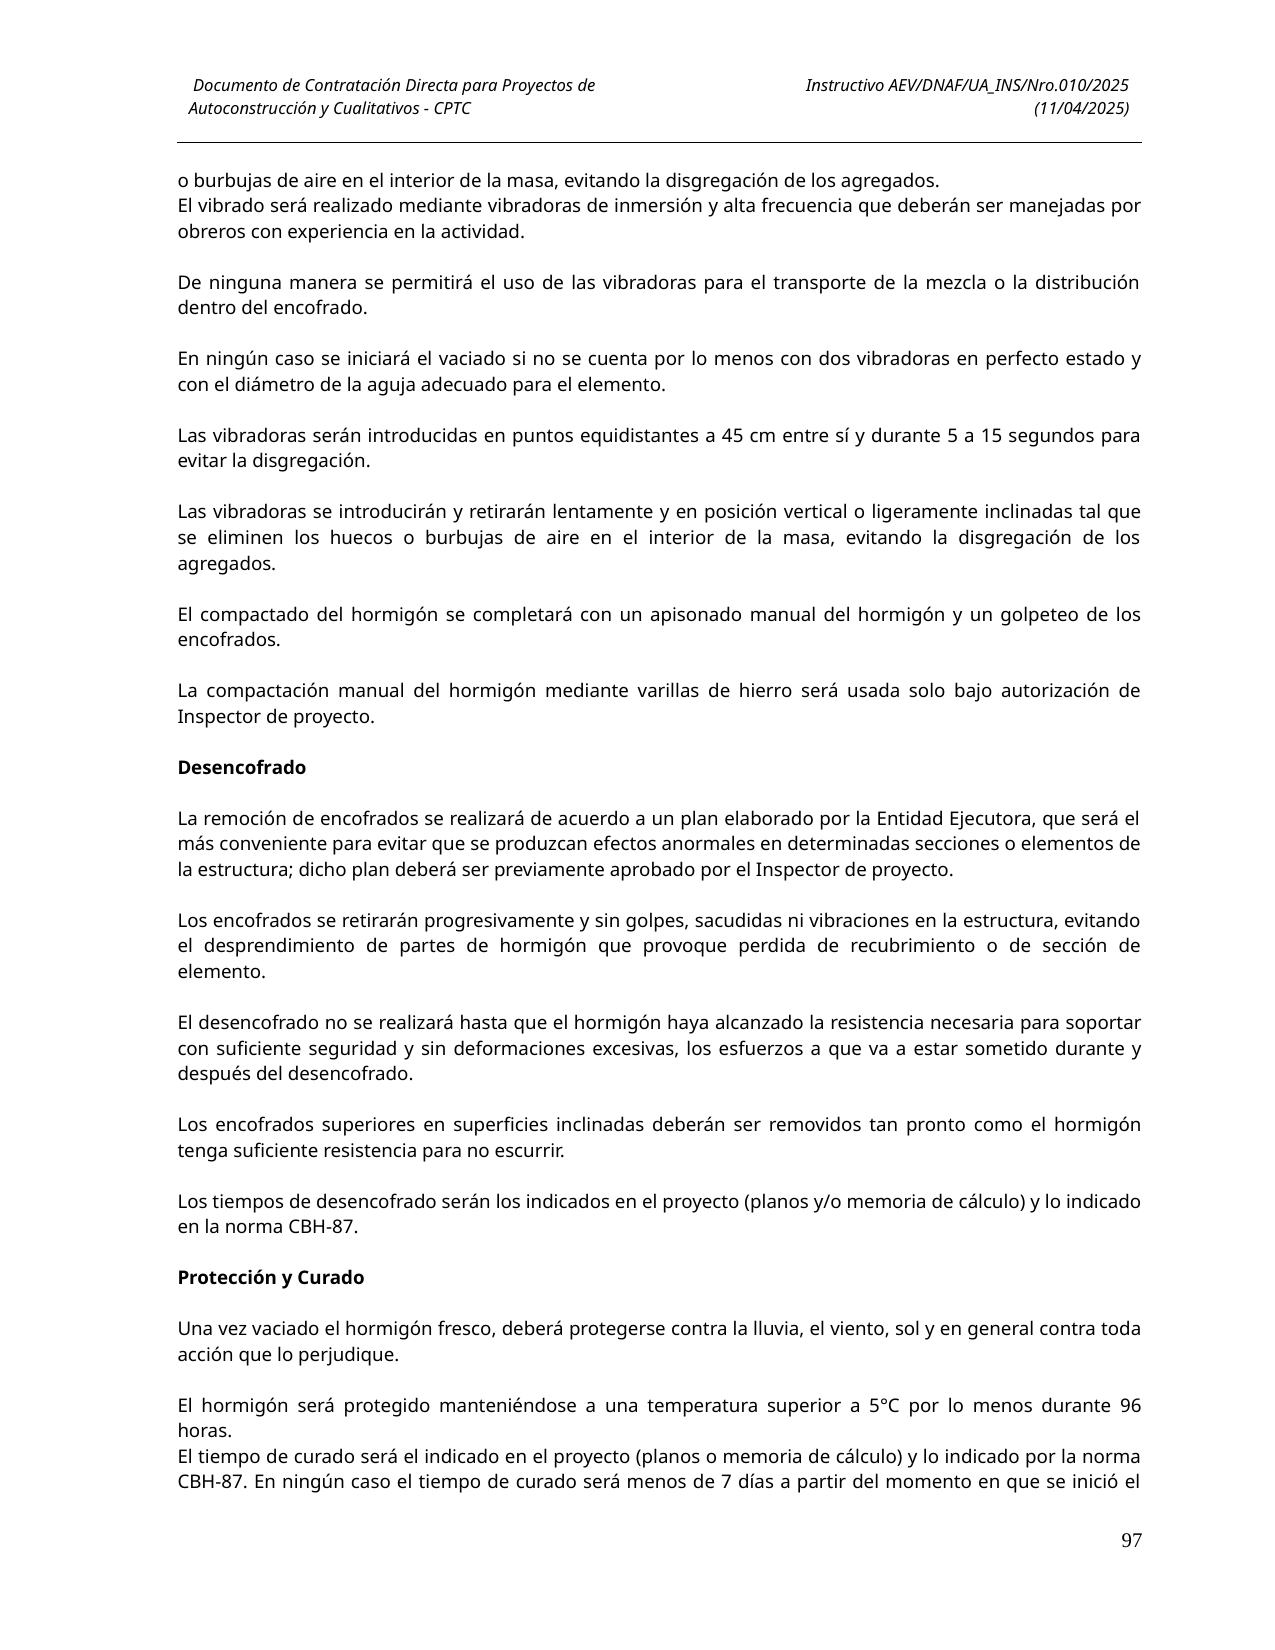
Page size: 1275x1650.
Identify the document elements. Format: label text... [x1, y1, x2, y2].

text Los encofrados superiores en superficies inclinadas deberán ser removidos tan pronto como el hormigón tenga suficiente resistencia para no escurrir. [177, 1111, 1142, 1162]
text El vibrado será realizado mediante vibradoras de inmersión y alta frecuencia que deberán ser manejadas por obreros con experiencia en la actividad. [177, 193, 1142, 244]
text Desencofrado [177, 754, 1142, 779]
text El desencofrado no se realizará hasta que el hormigón haya alcanzado la resistencia necesaria para soportar con suficiente seguridad y sin deformaciones excesivas, los esfuerzos a que va a estar sometido durante y después del desencofrado. [177, 1009, 1142, 1086]
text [177, 167, 1142, 193]
text El hormigón será protegido manteniéndose a una temperatura superior a 5°C por lo menos durante 96 horas. [177, 1392, 1142, 1443]
text Una vez vaciado el hormigón fresco, deberá protegerse contra la lluvia, el viento, sol y en general contra toda acción que lo perjudique. [177, 1316, 1142, 1367]
text El compactado del hormigón se completará con un apisonado manual del hormigón y un golpeteo de los encofrados. [177, 601, 1142, 652]
text De ninguna manera se permitirá el uso de las vibradoras para el transporte de la mezcla o la distribución dentro del encofrado. [177, 269, 1142, 320]
text En ningún caso se iniciará el vaciado si no se cuenta por lo menos con dos vibradoras en perfecto estado y con el diámetro de la aguja adecuado para el elemento. [177, 346, 1142, 397]
text La remoción de encofrados se realizará de acuerdo a un plan elaborado por la Entidad Ejecutora, que será el más conveniente para evitar que se produzcan efectos anormales en determinadas secciones o elementos de la estructura; dicho plan deberá ser previamente aprobado por el Inspector de proyecto. [177, 805, 1142, 882]
text Las vibradoras serán introducidas en puntos equidistantes a 45 cm entre sí y durante 5 a 15 segundos para evitar la disgregación. [177, 422, 1142, 473]
text Las vibradoras se introducirán y retirarán lentamente y en posición vertical o ligeramente inclinadas tal que se eliminen los huecos o burbujas de aire en el interior de la masa, evitando la disgregación de los agregados. [177, 499, 1142, 575]
text Los encofrados se retirarán progresivamente y sin golpes, sacudidas ni vibraciones en la estructura, evitando el desprendimiento de partes de hormigón que provoque perdida de recubrimiento o de sección de elemento. [177, 907, 1142, 984]
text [177, 1443, 1142, 1494]
text La compactación manual del hormigón mediante varillas de hierro será usada solo bajo autorización de Inspector de proyecto. [177, 677, 1142, 728]
text Los tiempos de desencofrado serán los indicados en el proyecto (planos y/o memoria de cálculo) y lo indicado en la norma CBH-87. [177, 1188, 1142, 1239]
text Protección y Curado [177, 1264, 1142, 1290]
